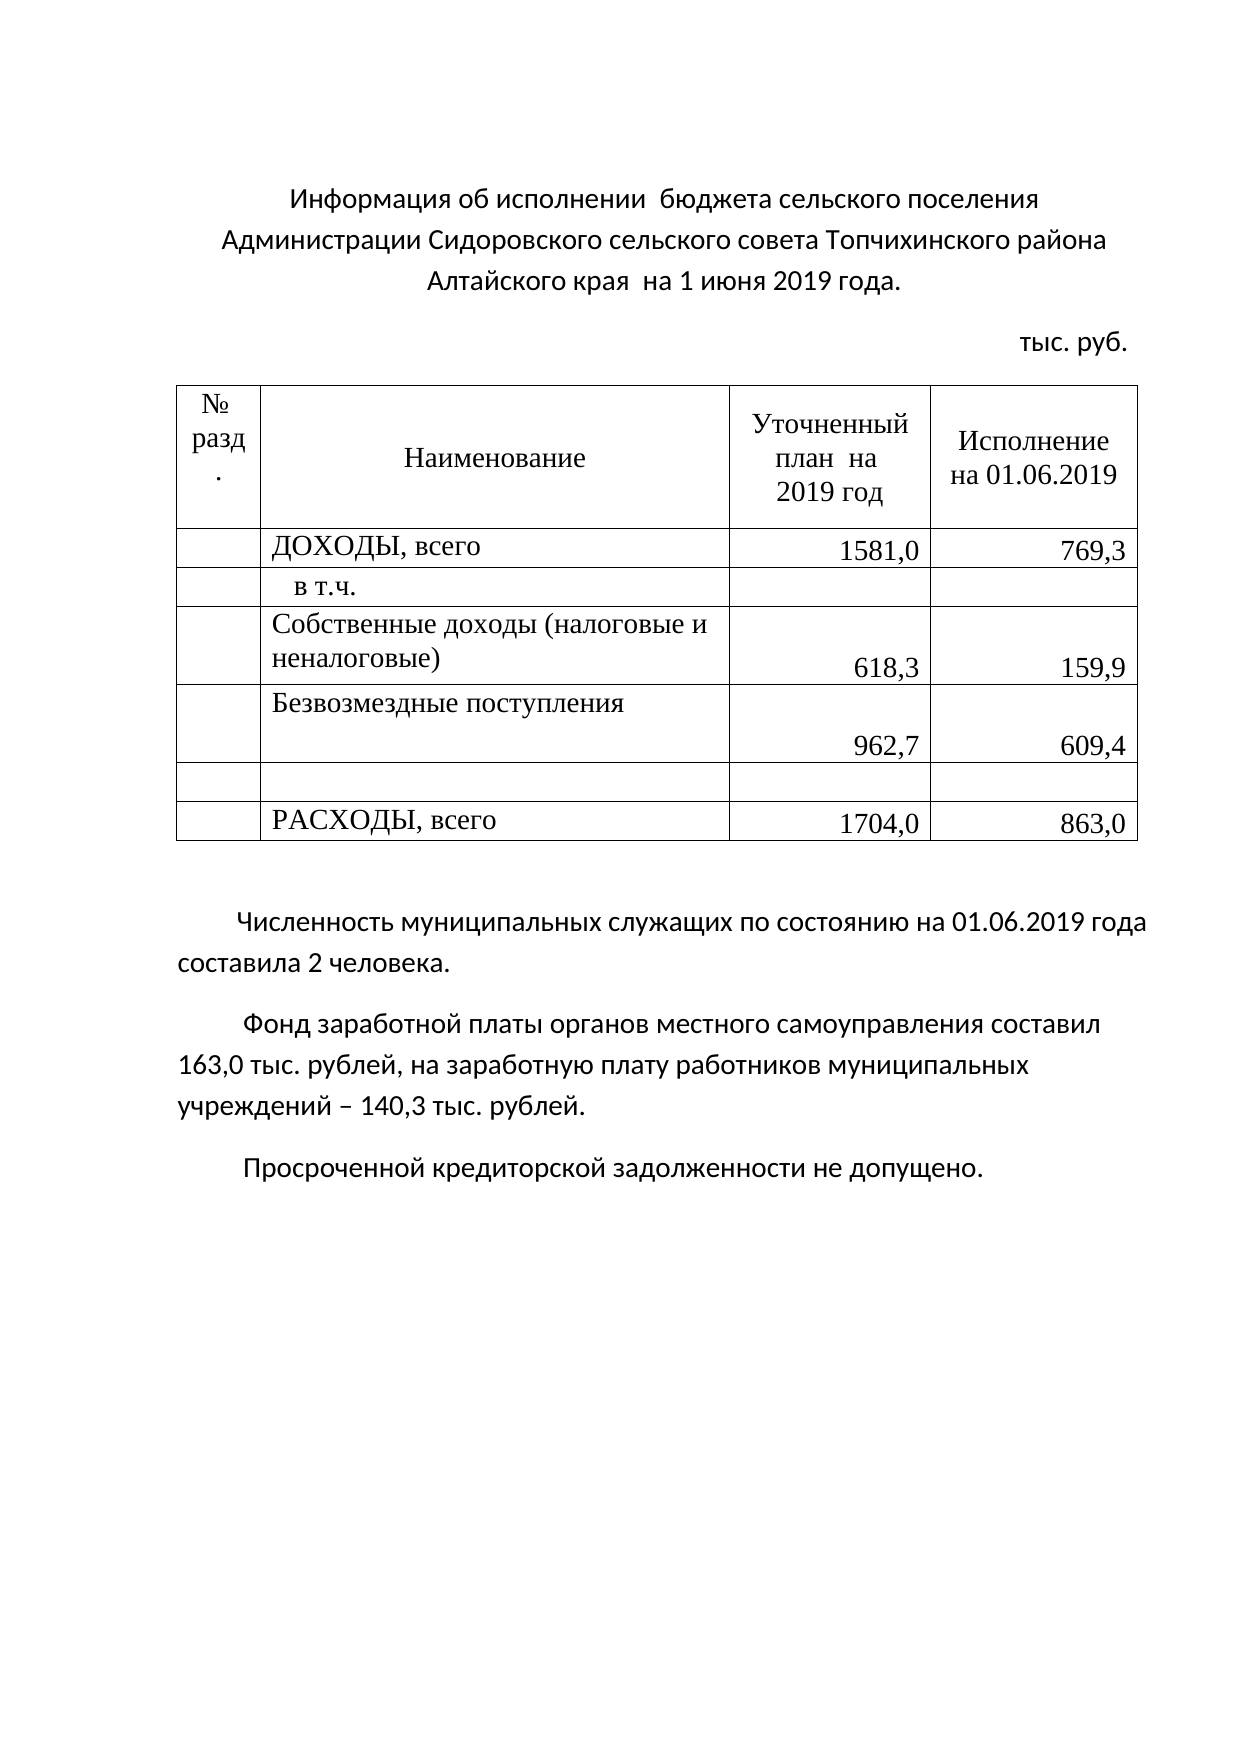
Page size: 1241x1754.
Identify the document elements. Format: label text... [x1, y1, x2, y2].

table_cell [730, 763, 930, 801]
table_cell в т.ч. [261, 568, 729, 606]
table_header № разд. [177, 386, 260, 527]
table_cell 863,0 [931, 802, 1137, 840]
table_cell 1704,0 [730, 802, 930, 840]
table_cell Собственные доходы (налоговые и неналоговые) [261, 607, 729, 684]
table_cell Безвозмездные поступления [261, 685, 729, 762]
table_cell [730, 568, 930, 606]
table_cell 962,7 [730, 685, 930, 762]
table_cell [177, 763, 260, 801]
text Информация об исполнении бюджета сельского поселения Администрации Сидоровского сельского совета Топчихинского района Алтайского края на 1 июня 2019 года. [177, 180, 1152, 297]
table_header Уточненный план на 2019 год [730, 386, 930, 527]
table_cell [931, 763, 1137, 801]
table_cell ДОХОДЫ, всего [261, 529, 729, 567]
table_cell [177, 529, 260, 567]
text тыс. руб. [177, 323, 1152, 359]
table_cell [177, 568, 260, 606]
table_cell 618,3 [730, 607, 930, 684]
table_cell РАСХОДЫ, всего [261, 802, 729, 840]
table_cell [931, 568, 1137, 606]
table_cell [177, 802, 260, 840]
table_cell 1581,0 [730, 529, 930, 567]
table_cell 159,9 [931, 607, 1137, 684]
text Просроченной кредиторской задолженности не допущено. [177, 1149, 1152, 1185]
table_header Исполнение на 01.06.2019 [931, 386, 1137, 527]
table_header Наименование [261, 386, 729, 527]
table_cell 609,4 [931, 685, 1137, 762]
table_cell [177, 685, 260, 762]
table_cell [177, 607, 260, 684]
text Численность муниципальных служащих по состоянию на 01.06.2019 года составила 2 человека. [177, 903, 1152, 979]
table_cell [261, 763, 729, 801]
table_cell 769,3 [931, 529, 1137, 567]
text Фонд заработной платы органов местного самоуправления составил 163,0 тыс. рублей, на заработную плату работников муниципальных учреждений – 140,3 тыс. рублей. [177, 1006, 1152, 1123]
